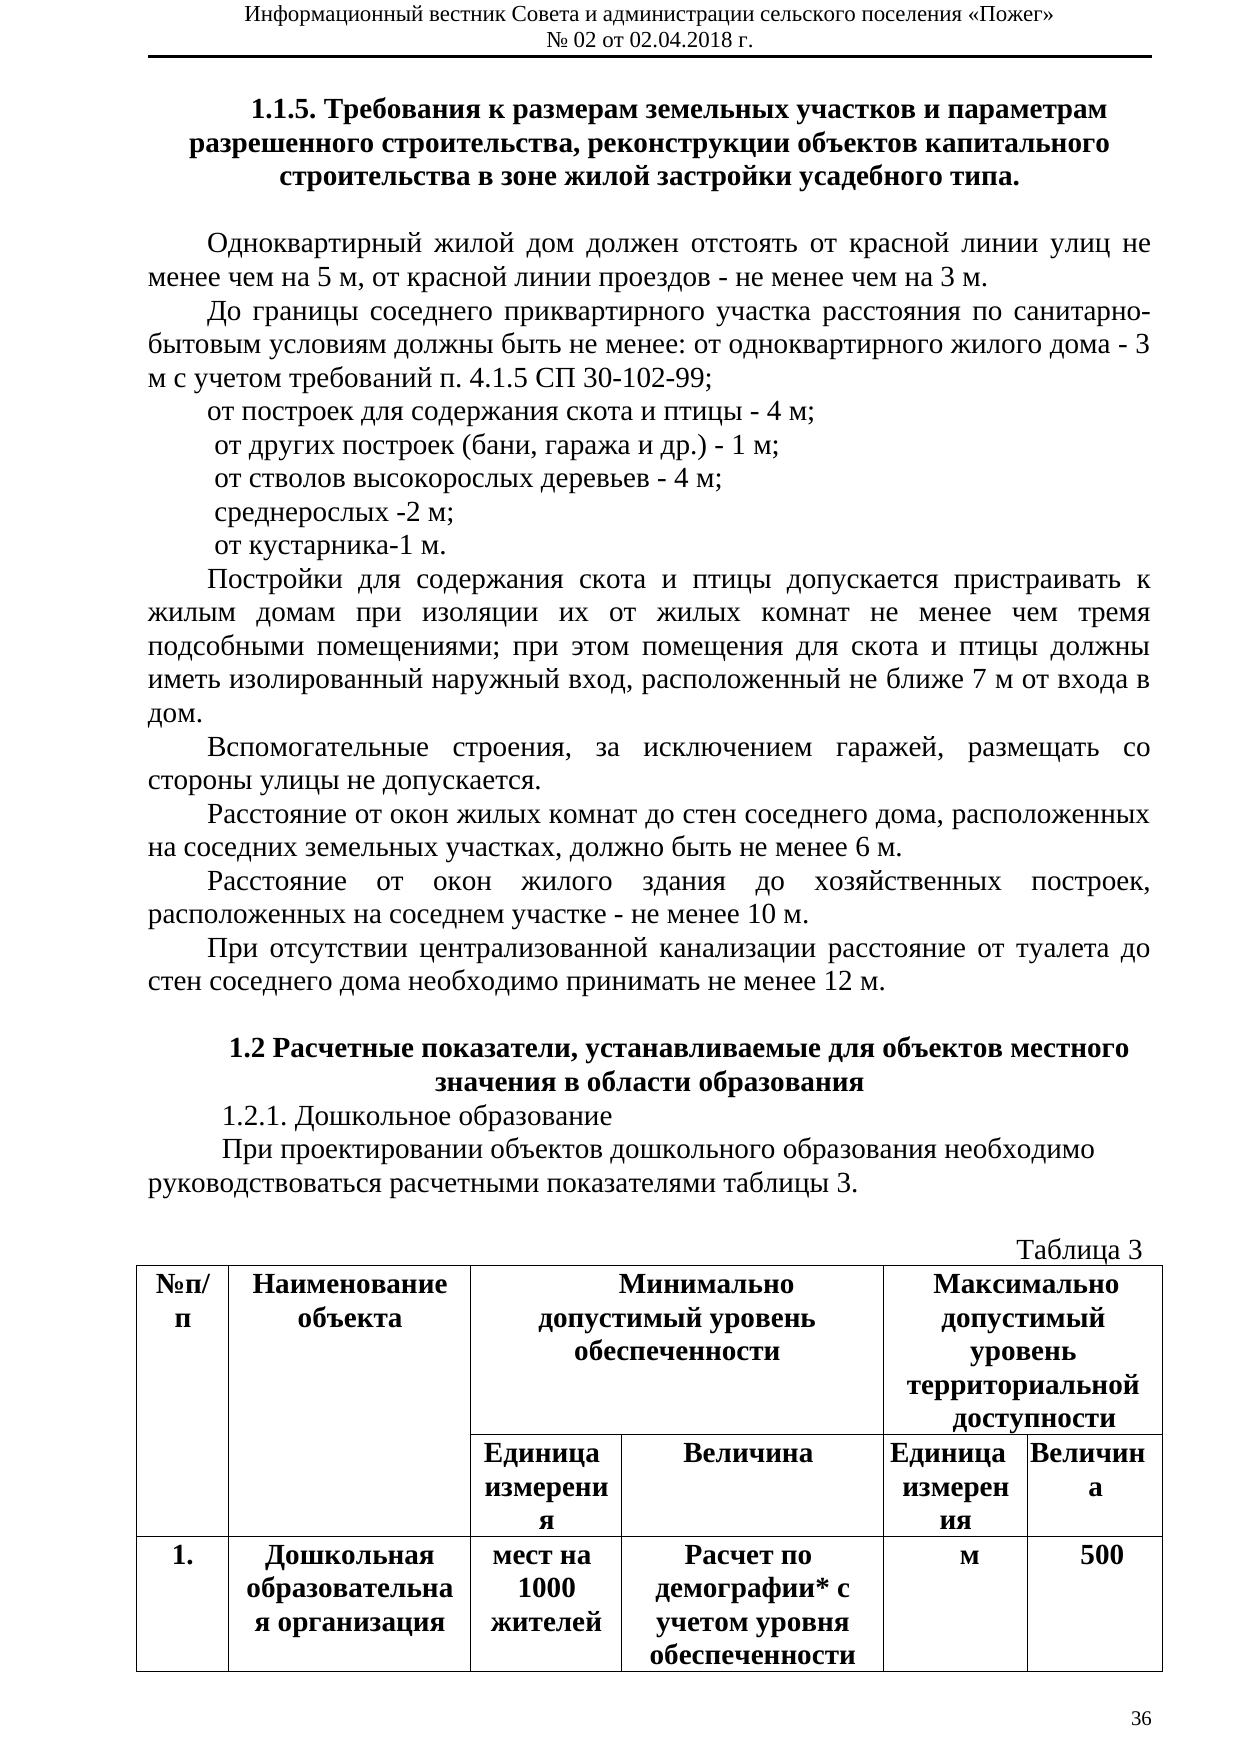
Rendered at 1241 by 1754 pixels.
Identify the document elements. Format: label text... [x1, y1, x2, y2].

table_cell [622, 1537, 883, 1671]
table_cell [471, 1537, 621, 1671]
text При отсутствии централизованной канализации расстояние от туалета до стен соседнего дома необходимо принимать не менее 12 м. [148, 930, 1152, 997]
text Таблица 3 [148, 1232, 1152, 1265]
text При проектировании объектов дошкольного образования необходимо руководствоваться расчетными показателями таблицы 3. [148, 1131, 1152, 1198]
text Расстояние от окон жилых комнат до стен соседнего дома, расположенных на соседних земельных участках, должно быть не менее 6 м. [148, 796, 1152, 863]
table_cell Единица измерения [884, 1435, 1027, 1536]
table_header Наименование объекта [229, 1266, 470, 1536]
text Расстояние от окон жилого здания до хозяйственных построек, расположенных на соседнем участке - не менее 10 м. [148, 863, 1152, 930]
table_cell м [884, 1537, 1027, 1671]
text Одноквартирный жилой дом должен отстоять от красной линии улиц не менее чем на 5 м, от красной линии проездов - не менее чем на 3 м. [148, 226, 1152, 293]
table_cell 500 [1028, 1537, 1162, 1671]
text от кустарника-1 м. [148, 527, 1152, 561]
text 1.2.1. Дошкольное образование [148, 1098, 1152, 1131]
text 1.1.5. Требования к размерам земельных участков и параметрам разрешенного строительства, реконструкции объектов капитального строительства в зоне жилой застройки усадебного типа. [148, 91, 1152, 192]
text До границы соседнего приквартирного участка расстояния по санитарно-бытовым условиям должны быть не менее: от одноквартирного жилого дома - 3 м с учетом требований п. 4.1.5 СП 30-102-99; [148, 293, 1152, 393]
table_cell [229, 1537, 470, 1671]
text от стволов высокорослых деревьев - 4 м; [148, 460, 1152, 494]
text 1.2 Расчетные показатели, устанавливаемые для объектов местного значения в области образования [148, 1031, 1152, 1098]
text от других построек (бани, гаража и др.) - 1 м; [148, 427, 1152, 460]
table_header №п/п [137, 1266, 228, 1536]
table_cell Величина [622, 1435, 883, 1536]
table_cell 1. [137, 1537, 228, 1671]
text Постройки для содержания скота и птицы допускается пристраивать к жилым домам при изоляции их от жилых комнат не менее чем тремя подсобными помещениями; при этом помещения для скота и птицы должны иметь изолированный наружный вход, расположенный не ближе 7 м от входа в дом. [148, 561, 1152, 729]
table_cell Единица измерения [471, 1435, 621, 1536]
text от построек для содержания скота и птицы - 4 м; [148, 393, 1152, 427]
table_header Максимально допустимый уровень территориальной доступности [884, 1266, 1162, 1434]
table_cell Величина [1028, 1435, 1162, 1536]
text среднерослых -2 м; [148, 494, 1152, 527]
table_header Минимально допустимый уровень обеспеченности [471, 1266, 883, 1434]
text Вспомогательные строения, за исключением гаражей, размещать со стороны улицы не допускается. [148, 729, 1152, 796]
